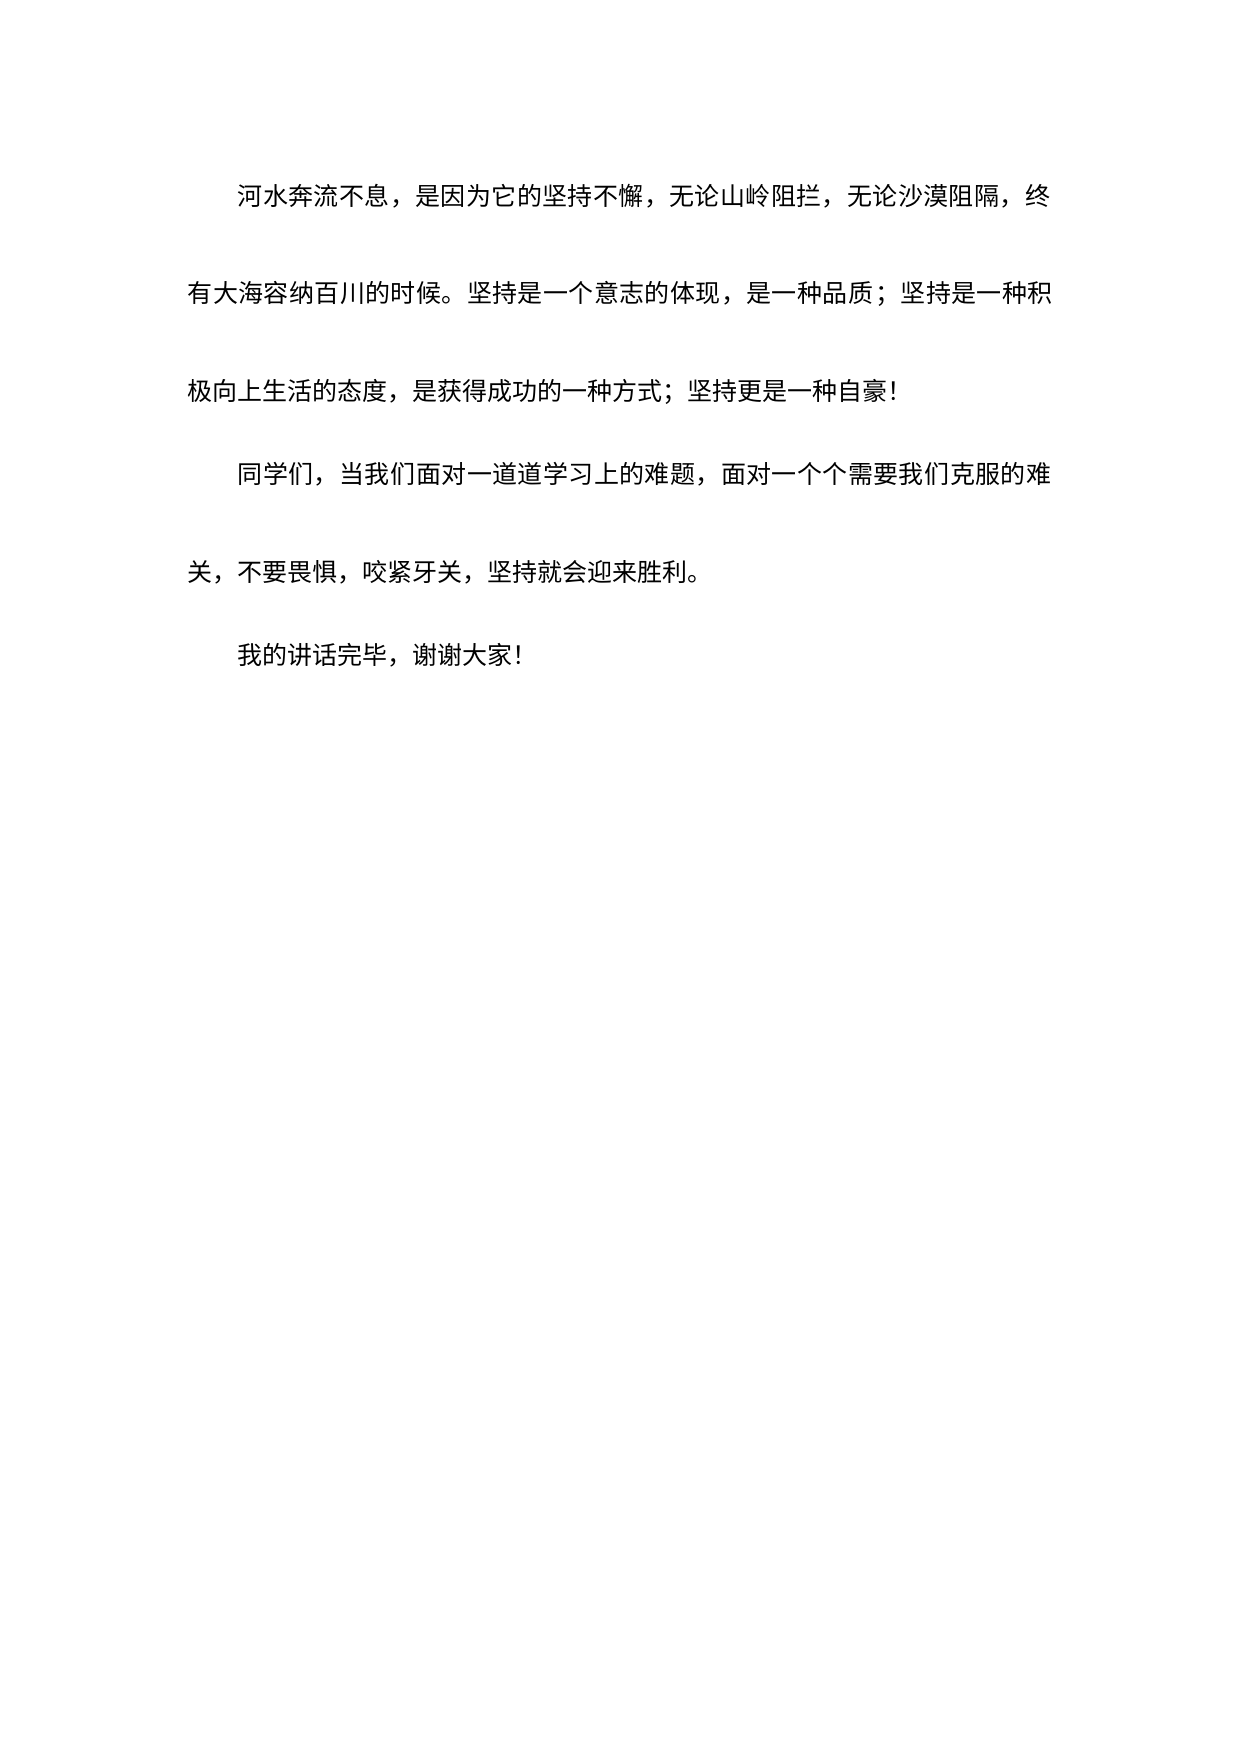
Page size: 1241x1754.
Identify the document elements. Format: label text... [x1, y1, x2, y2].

text 河水奔流不息，是因为它的坚持不懈，无论山岭阻拦，无论沙漠阻隔，终有大海容纳百川的时候。坚持是一个意志的体现，是一种品质；坚持是一种积极向上生活的态度，是获得成功的一种方式；坚持更是一种自豪！ [187, 162, 1053, 422]
text 同学们，当我们面对一道道学习上的难题，面对一个个需要我们克服的难关，不要畏惧，咬紧牙关，坚持就会迎来胜利。 [187, 440, 1053, 603]
text 我的讲话完毕，谢谢大家！ [187, 621, 1053, 686]
